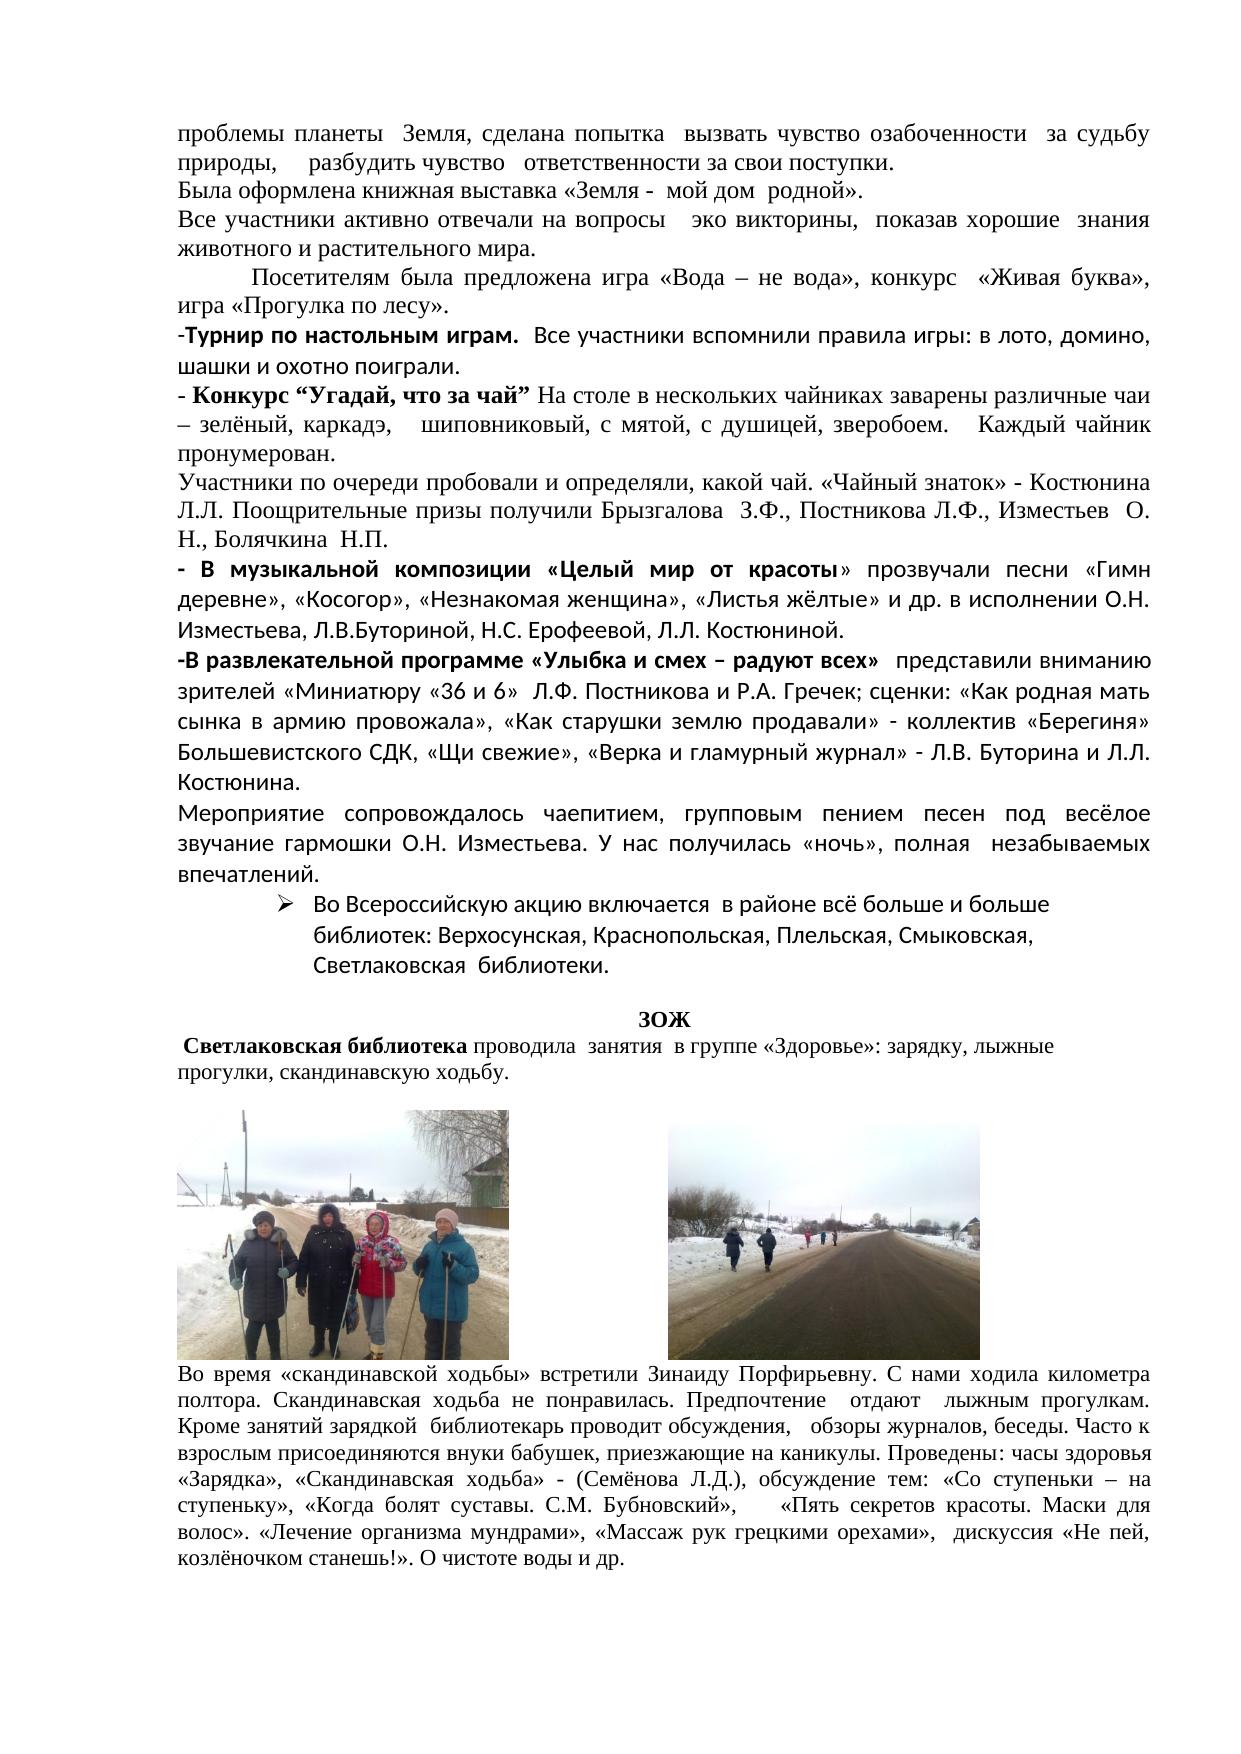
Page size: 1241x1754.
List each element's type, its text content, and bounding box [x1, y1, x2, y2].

text Во время «скандинавской ходьбы» встретили Зинаиду Порфирьевну. С нами ходила километра полтора. Скандинавская ходьба не понравилась. Предпочтение отдают лыжным прогулкам. Кроме занятий зарядкой библиотекарь проводит обсуждения, обзоры журналов, беседы. Часто к взрослым присоединяются внуки бабушек, приезжающие на каникулы. Проведены: часы здоровья «Зарядка», «Скандинавская ходьба» - (Семёнова Л.Д.), обсуждение тем: «Со ступеньки – на ступеньку», «Когда болят суставы. С.М. Бубновский», «Пять секретов красоты. Маски для волос». «Лечение организма мундрами», «Массаж рук грецкими орехами», дискуссия «Не пей, козлёночком станешь!». О чистоте воды и др. [177, 1359, 1152, 1570]
picture [177, 1110, 509, 1360]
list Во Всероссийскую акцию включается в районе всё больше и больше библиотек: Верхосунская, Краснопольская, Плельская, Смыковская, Светлаковская библиотеки. [276, 889, 1152, 980]
text Посетителям была предложена игра «Вода – не вода», конкурс «Живая буква», игра «Прогулка по лесу». [177, 262, 1152, 319]
text - Конкурс “Угадай, что за чай” На столе в нескольких чайниках заварены различные чаи – зелёный, каркадэ, шиповниковый, с мятой, с душицей, зверобоем. Каждый чайник пронумерован. [177, 380, 1152, 467]
text - В музыкальной композиции «Целый мир от красоты» прозвучали песни «Гимн деревне», «Косогор», «Незнакомая женщина», «Листья жёлтые» и др. в исполнении О.Н. Изместьева, Л.В.Буториной, Н.С. Ерофеевой, Л.Л. Костюниной. [177, 553, 1152, 644]
picture [668, 1123, 980, 1360]
text ЗОЖ [177, 1006, 1152, 1032]
text Светлаковская библиотека проводила занятия в группе «Здоровье»: зарядку, лыжные прогулки, скандинавскую ходьбу. [177, 1032, 1152, 1085]
text Участники по очереди пробовали и определяли, какой чай. «Чайный знаток» - Костюнина Л.Л. Поощрительные призы получили Брызгалова З.Ф., Постникова Л.Ф., Изместьев О. Н., Болячкина Н.П. [177, 467, 1152, 553]
text -Турнир по настольным играм. Все участники вспомнили правила игры: в лото, домино, шашки и охотно поиграли. [177, 319, 1152, 380]
text Была оформлена книжная выставка «Земля - мой дом родной». [177, 176, 1152, 204]
text Все участники активно отвечали на вопросы эко викторины, показав хорошие знания животного и растительного мира. [177, 204, 1152, 262]
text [177, 118, 1152, 176]
text Мероприятие сопровождалось чаепитием, групповым пением песен под весёлое звучание гармошки О.Н. Изместьева. У нас получилась «ночь», полная незабываемых впечатлений. [177, 797, 1152, 889]
text -В развлекательной программе «Улыбка и смех – радуют всех» представили вниманию зрителей «Миниатюру «36 и 6» Л.Ф. Постникова и Р.А. Гречек; сценки: «Как родная мать сынка в армию провожала», «Как старушки землю продавали» - коллектив «Берегиня» Большевистского СДК, «Щи свежие», «Верка и гламурный журнал» - Л.В. Буторина и Л.Л. Костюнина. [177, 644, 1152, 797]
